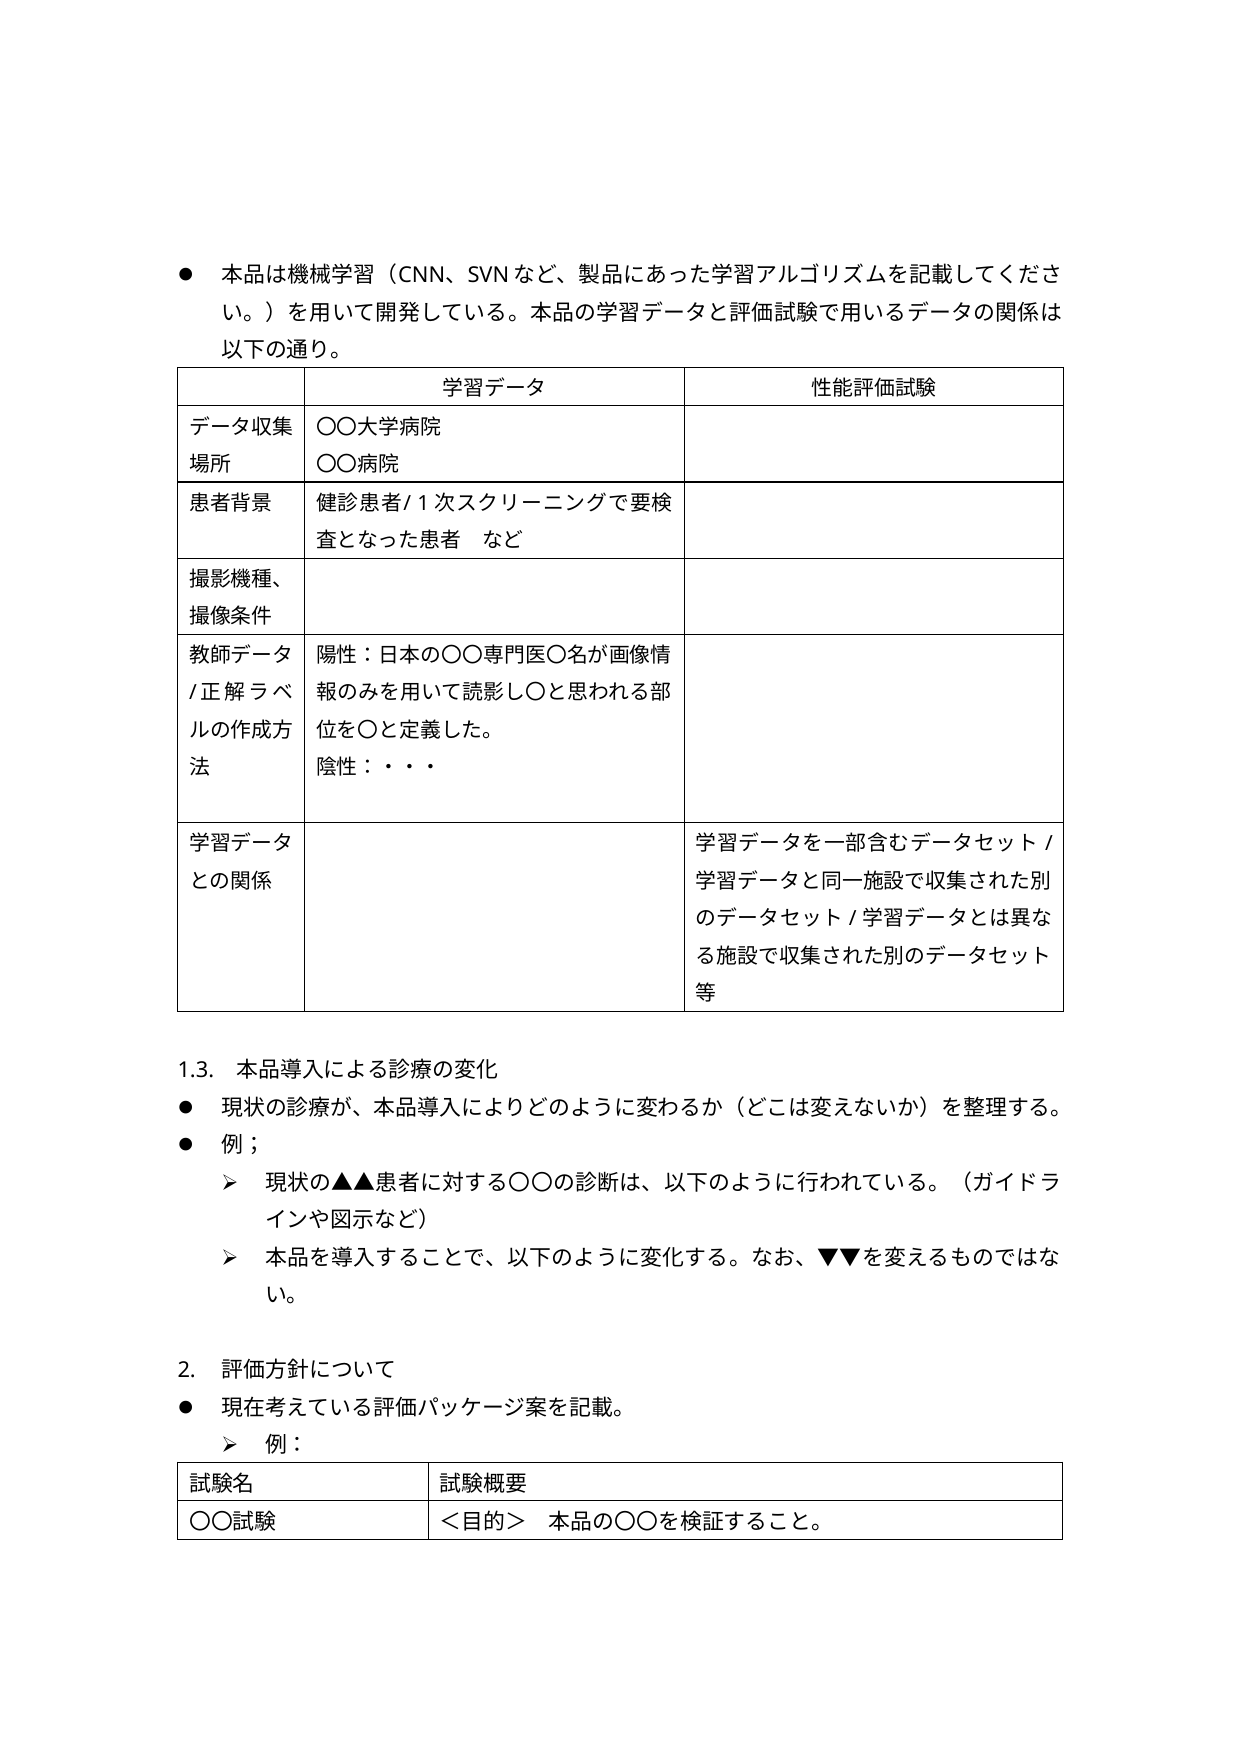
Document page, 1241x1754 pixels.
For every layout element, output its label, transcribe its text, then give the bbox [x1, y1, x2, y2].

table_cell データ収集場所 [178, 406, 304, 481]
table_cell 学習データとの関係 [178, 823, 304, 1011]
table_header [178, 368, 304, 405]
table_cell [685, 635, 1063, 822]
table_cell [685, 559, 1063, 633]
table_header 試験名 [178, 1463, 428, 1500]
list 現状の診療が、本品導入によりどのように変わるか（どこは変えないか）を整理する。 [177, 1087, 1063, 1124]
table_cell 〇〇大学病院 〇〇病院 [305, 406, 684, 481]
list 例； [177, 1124, 1063, 1162]
list 現在考えている評価パッケージ案を記載。 [177, 1387, 1063, 1424]
table_cell [305, 559, 684, 633]
list 例： [221, 1424, 1063, 1462]
table_cell 教師データ/正解ラベルの作成方法 [178, 635, 304, 822]
table_header 試験概要 [429, 1463, 1062, 1500]
table_header 学習データ [305, 368, 684, 405]
list 本品は機械学習（CNN、SVNなど、製品にあった学習アルゴリズムを記載してください。）を用いて開発している。本品の学習データと評価試験で用いるデータの関係は以下の通り。 [177, 254, 1063, 367]
table_cell 学習データを一部含むデータセット / 学習データと同一施設で収集された別のデータセット / 学習データとは異なる施設で収集された別のデータセット 等 [685, 823, 1063, 1011]
table_cell [305, 823, 684, 1011]
table_cell 健診患者/ 1次スクリーニングで要検査となった患者 など [305, 483, 684, 557]
table_cell 〇〇試験 [178, 1501, 428, 1539]
list 本品を導入することで、以下のように変化する。なお、▼▼を変えるものではない。 [221, 1237, 1063, 1312]
list 現状の▲▲患者に対する〇〇の診断は、以下のように行われている。（ガイドラインや図示など） [221, 1162, 1063, 1237]
table_cell [685, 483, 1063, 557]
list 本品導入による診療の変化 [177, 1049, 1063, 1087]
table_cell 陽性：日本の〇〇専門医〇名が画像情報のみを用いて読影し〇と思われる部位を〇と定義した。 陰性：・・・ [305, 635, 684, 822]
list 評価方針について [177, 1349, 1063, 1387]
table_cell 撮影機種、 撮像条件 [178, 559, 304, 633]
table_cell [685, 406, 1063, 481]
table_cell 患者背景 [178, 483, 304, 557]
table_header 性能評価試験 [685, 368, 1063, 405]
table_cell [429, 1501, 1062, 1539]
